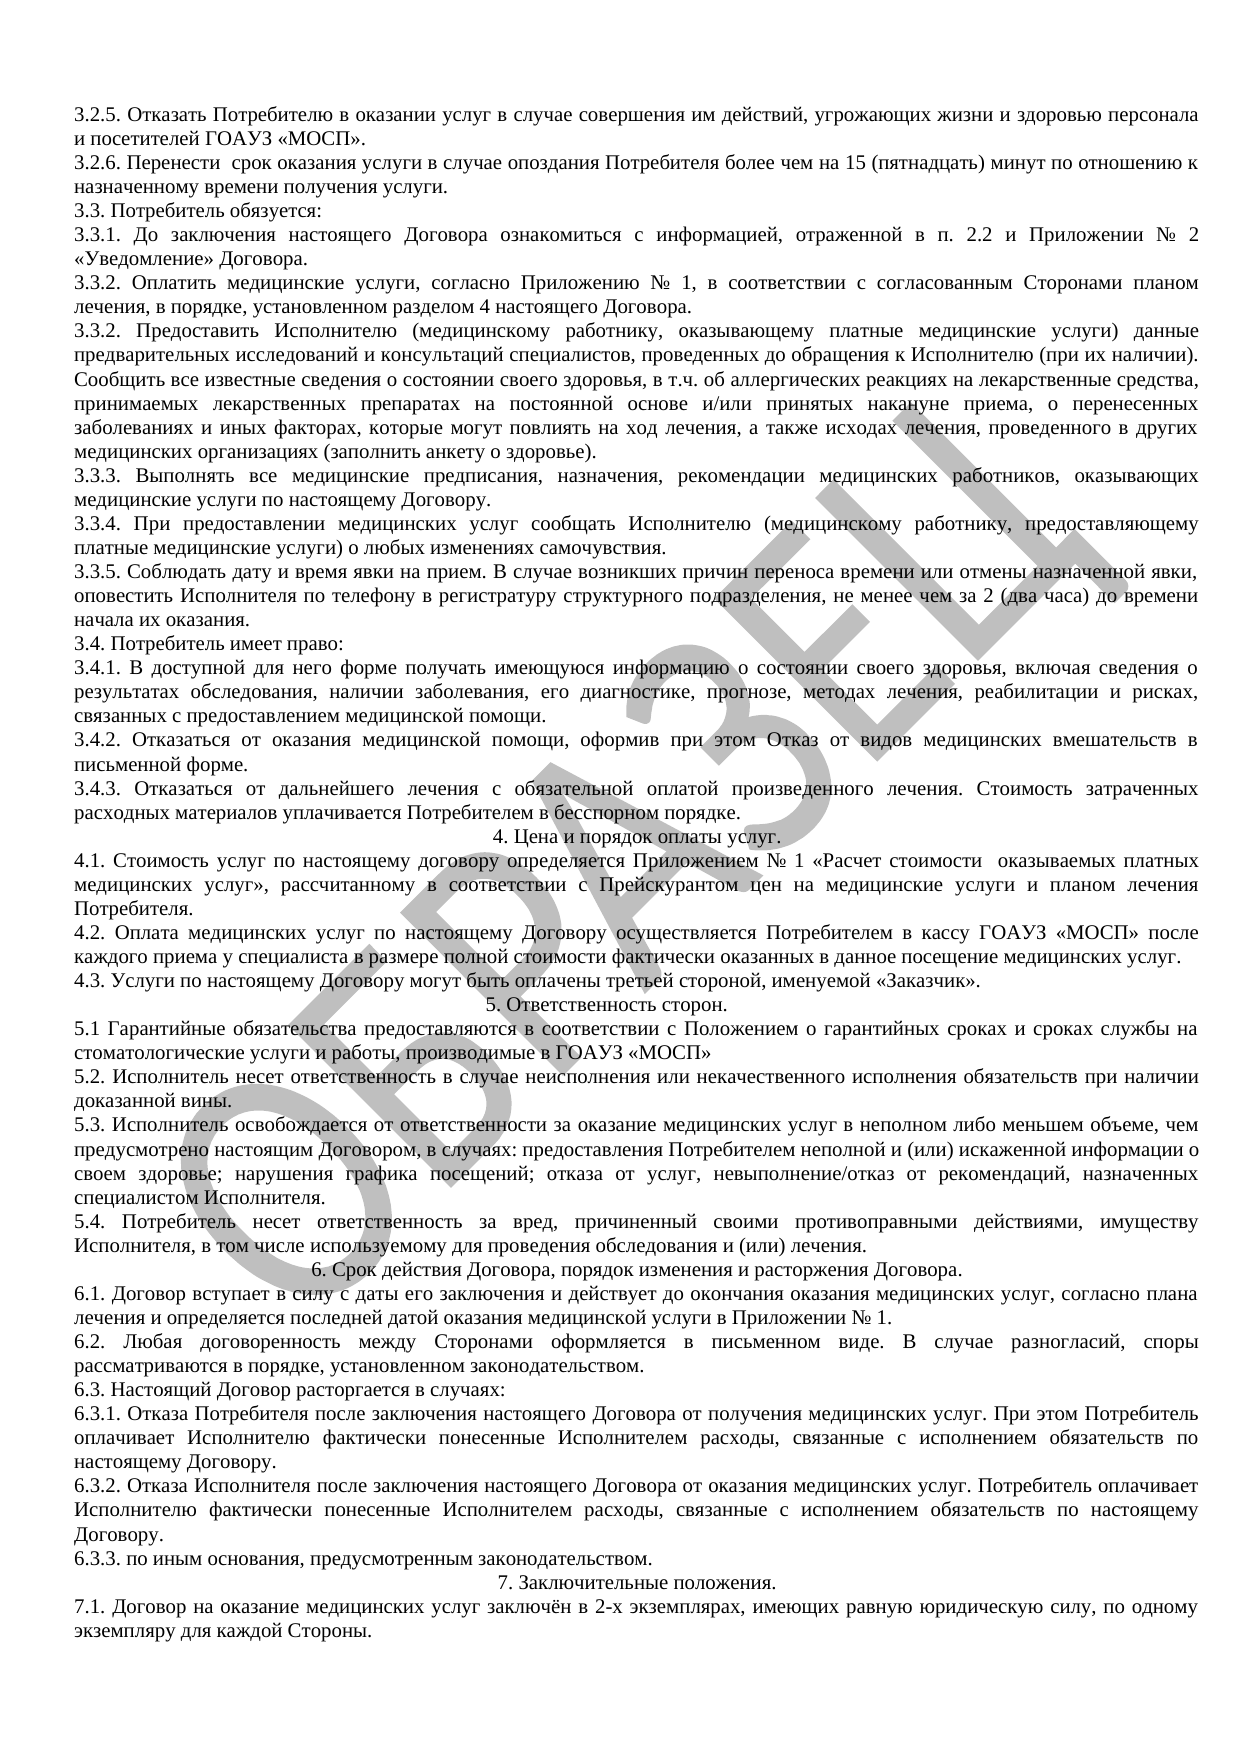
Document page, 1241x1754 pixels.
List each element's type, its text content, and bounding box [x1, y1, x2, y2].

text 3.4.2. Отказаться от оказания медицинской помощи, оформив при этом Отказ от видов медицинских вмешательств в письменной форме. [74, 727, 1200, 776]
text 6.1. Договор вступает в силу с даты его заключения и действует до окончания оказания медицинских услуг, согласно плана лечения и определяется последней датой оказания медицинской услуги в Приложении № 1. [74, 1281, 1200, 1329]
text 3.3.2. Оплатить медицинские услуги, согласно Приложению № 1, в соответствии с согласованным Сторонами планом лечения, в порядке, установленном разделом 4 настоящего Договора. [74, 270, 1200, 318]
text 3.3.5. Соблюдать дату и время явки на прием. В случае возникших причин переноса времени или отмены назначенной явки, оповестить Исполнителя по телефону в регистратуру структурного подразделения, не менее чем за 2 (два часа) до времени начала их оказания. [74, 559, 1200, 631]
text 4.2. Оплата медицинских услуг по настоящему Договору осуществляется Потребителем в кассу ГОАУЗ «МОСП» после каждого приема у специалиста в размере полной стоимости фактически оказанных в данное посещение медицинских услуг. [74, 920, 1200, 968]
text 3.3. Потребитель обязуется: [74, 198, 1200, 222]
text 6.3.2. Отказа Исполнителя после заключения настоящего Договора от оказания медицинских услуг. Потребитель оплачивает Исполнителю фактически понесенные Исполнителем расходы, связанные с исполнением обязательств по настоящему Договору. [74, 1473, 1200, 1546]
text 4.3. Услуги по настоящему Договору могут быть оплачены третьей стороной, именуемой «Заказчик». [74, 968, 1200, 992]
text 7.1. Договор на оказание медицинских услуг заключён в 2-х экземплярах, имеющих равную юридическую силу, по одному экземпляру для каждой Стороны. [74, 1594, 1200, 1642]
text 5.2. Исполнитель несет ответственность в случае неисполнения или некачественного исполнения обязательств при наличии доказанной вины. [74, 1064, 1200, 1112]
text 3.4.3. Отказаться от дальнейшего лечения с обязательной оплатой произведенного лечения. Стоимость затраченных расходных материалов уплачивается Потребителем в бесспорном порядке. [74, 776, 1200, 824]
text 3.3.2. Предоставить Исполнителю (медицинскому работнику, оказывающему платные медицинские услуги) данные предварительных исследований и консультаций специалистов, проведенных до обращения к Исполнителю (при их наличии). Сообщить все известные сведения о состоянии своего здоровья, в т.ч. об аллергических реакциях на лекарственные средства, принимаемых лекарственных препаратах на постоянной основе и/или принятых накануне приема, о перенесенных заболеваниях и иных факторах, которые могут повлиять на ход лечения, а также исходах лечения, проведенного в других медицинских организациях (заполнить анкету о здоровье). [74, 318, 1200, 463]
text 3.2.6. Перенести срок оказания услуги в случае опоздания Потребителя более чем на 15 (пятнадцать) минут по отношению к назначенному времени получения услуги. [74, 150, 1200, 198]
text 6. Срок действия Договора, порядок изменения и расторжения Договора. [74, 1257, 1200, 1281]
text 3.3.3. Выполнять все медицинские предписания, назначения, рекомендации медицинских работников, оказывающих медицинские услуги по настоящему Договору. [74, 463, 1200, 511]
text 5. Ответственность сторон. [74, 992, 1200, 1016]
text 5.4. Потребитель несет ответственность за вред, причиненный своими противоправными действиями, имуществу Исполнителя, в том числе используемому для проведения обследования и (или) лечения. [74, 1209, 1200, 1257]
text 6.2. Любая договоренность между Сторонами оформляется в письменном виде. В случае разногласий, споры рассматриваются в порядке, установленном законодательством. [74, 1329, 1200, 1377]
text 6.3.3. по иным основания, предусмотренным законодательством. [74, 1546, 1200, 1569]
text 5.1 Гарантийные обязательства предоставляются в соответствии с Положением о гарантийных сроках и сроках службы на стоматологические услуги и работы, производимые в ГОАУЗ «МОСП» [74, 1016, 1200, 1064]
text 3.2.5. Отказать Потребителю в оказании услуг в случае совершения им действий, угрожающих жизни и здоровью персонала и посетителей ГОАУЗ «МОСП». [74, 102, 1200, 150]
text 6.3. Настоящий Договор расторгается в случаях: [74, 1377, 1200, 1401]
text 7. Заключительные положения. [74, 1569, 1200, 1594]
text 3.4.1. В доступной для него форме получать имеющуюся информацию о состоянии своего здоровья, включая сведения о результатах обследования, наличии заболевания, его диагностике, прогнозе, методах лечения, реабилитации и рисках, связанных с предоставлением медицинской помощи. [74, 655, 1200, 727]
text 5.3. Исполнитель освобождается от ответственности за оказание медицинских услуг в неполном либо меньшем объеме, чем предусмотрено настоящим Договором, в случаях: предоставления Потребителем неполной и (или) искаженной информации о своем здоровье; нарушения графика посещений; отказа от услуг, невыполнение/отказ от рекомендаций, назначенных специалистом Исполнителя. [74, 1112, 1200, 1209]
text 6.3.1. Отказа Потребителя после заключения настоящего Договора от получения медицинских услуг. При этом Потребитель оплачивает Исполнителю фактически понесенные Исполнителем расходы, связанные с исполнением обязательств по настоящему Договору. [74, 1401, 1200, 1473]
text 4.1. Стоимость услуг по настоящему договору определяется Приложением № 1 «Расчет стоимости оказываемых платных медицинских услуг», рассчитанному в соответствии с Прейскурантом цен на медицинские услуги и планом лечения Потребителя. [74, 848, 1200, 920]
text 3.3.1. До заключения настоящего Договора ознакомиться с информацией, отраженной в п. 2.2 и Приложении № 2 «Уведомление» Договора. [74, 222, 1200, 270]
text 3.3.4. При предоставлении медицинских услуг сообщать Исполнителю (медицинскому работнику, предоставляющему платные медицинские услуги) о любых изменениях самочувствия. [74, 511, 1200, 559]
text 4. Цена и порядок оплаты услуг. [74, 824, 1200, 848]
text 3.4. Потребитель имеет право: [74, 631, 1200, 655]
